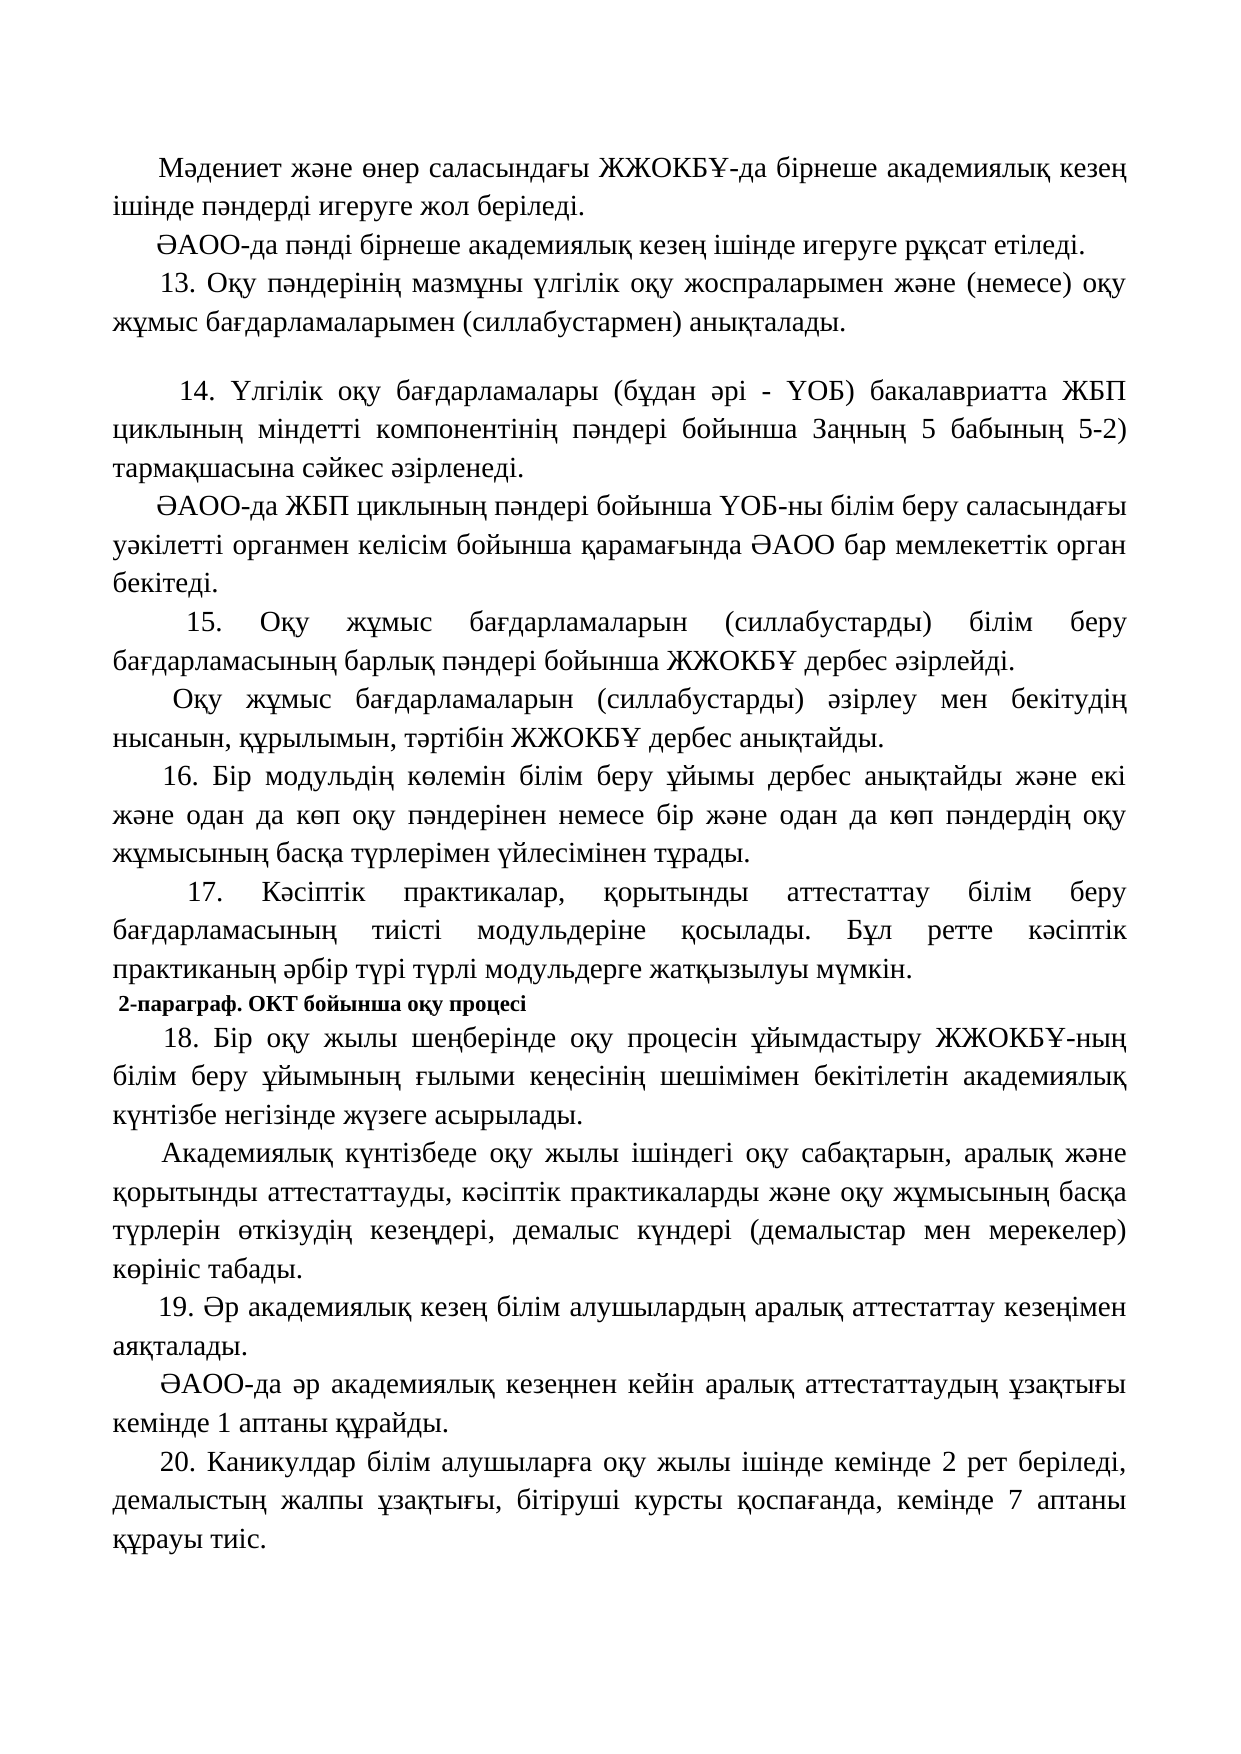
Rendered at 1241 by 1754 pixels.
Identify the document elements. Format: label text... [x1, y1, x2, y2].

text ӘАОО-да әр академиялық кезеңнен кейін аралық аттестаттаудың ұзақтығы кемінде 1 аптаны құрайды. [112, 1367, 1128, 1439]
text 14. Үлгілік оқу бағдарламалары (бұдан әрі - ҮОБ) бакалавриатта ЖБП циклының міндетті компонентінің пәндері бойынша Заңның 5 бабының 5-2) тармақшасына сәйкес әзірленеді. [112, 373, 1128, 483]
text 15. Оқу жұмыс бағдарламаларын (силлабустарды) білім беру бағдарламасының барлық пәндері бойынша ЖЖОКБҰ дербес әзірлейді. [112, 604, 1128, 676]
text 16. Бір модульдің көлемін білім беру ұйымы дербес анықтайды және екі және одан да көп оқу пәндерінен немесе бір және одан да көп пәндердің оқу жұмысының басқа түрлерімен үйлесімінен тұрады. [112, 758, 1128, 869]
text 2-параграф. ОКТ бойынша оқу процесі [112, 989, 1128, 1016]
text 13. Оқу пәндерінің мазмұны үлгілік оқу жоспраларымен және (немесе) оқу жұмыс бағдарламаларымен (силлабустармен) анықталады. [112, 266, 1128, 338]
text 18. Бір оқу жылы шеңберінде оқу процесін ұйымдастыру ЖЖОКБҰ-ның білім беру ұйымының ғылыми кеңесінің шешімімен бекітілетін академиялық күнтізбе негізінде жүзеге асырылады. [112, 1020, 1128, 1130]
text ӘАОО-да ЖБП циклының пәндері бойынша ҮОБ-ны білім беру саласындағы уәкілетті органмен келісім бойынша қарамағында ӘАОО бар мемлекеттік орган бекітеді. [112, 488, 1128, 599]
text Академиялық күнтізбеде оқу жылы ішіндегі оқу сабақтарын, аралық және қорытынды аттестаттауды, кәсіптік практикаларды және оқу жұмысының басқа түрлерін өткізудің кезеңдері, демалыс күндері (демалыстар мен мерекелер) көрініс табады. [112, 1135, 1128, 1284]
text ӘАОО-да пәнді бірнеше академиялық кезең ішінде игеруге рұқсат етіледі. [112, 227, 1128, 261]
text Оқу жұмыс бағдарламаларын (силлабустарды) әзірлеу мен бекітудің нысанын, құрылымын, тәртібін ЖЖОКБҰ дербес анықтайды. [112, 681, 1128, 753]
text 20. Каникулдар білім алушыларға оқу жылы ішінде кемінде 2 рет беріледі, демалыстың жалпы ұзақтығы, бітіруші курсты қоспағанда, кемінде 7 аптаны құрауы тиіс. [112, 1444, 1128, 1554]
text 19. Әр академиялық кезең білім алушылардың аралық аттестаттау кезеңімен аяқталады. [112, 1289, 1128, 1362]
text 17. Кәсіптік практикалар, қорытынды аттестаттау білім беру бағдарламасының тиісті модульдеріне қосылады. Бұл ретте кәсіптік практиканың әрбір түрі түрлі модульдерге жатқызылуы мүмкін. [112, 874, 1128, 984]
text Мәдениет және өнер саласындағы ЖЖОКБҰ-да бірнеше академиялық кезең ішінде пәндерді игеруге жол беріледі. [112, 150, 1128, 222]
